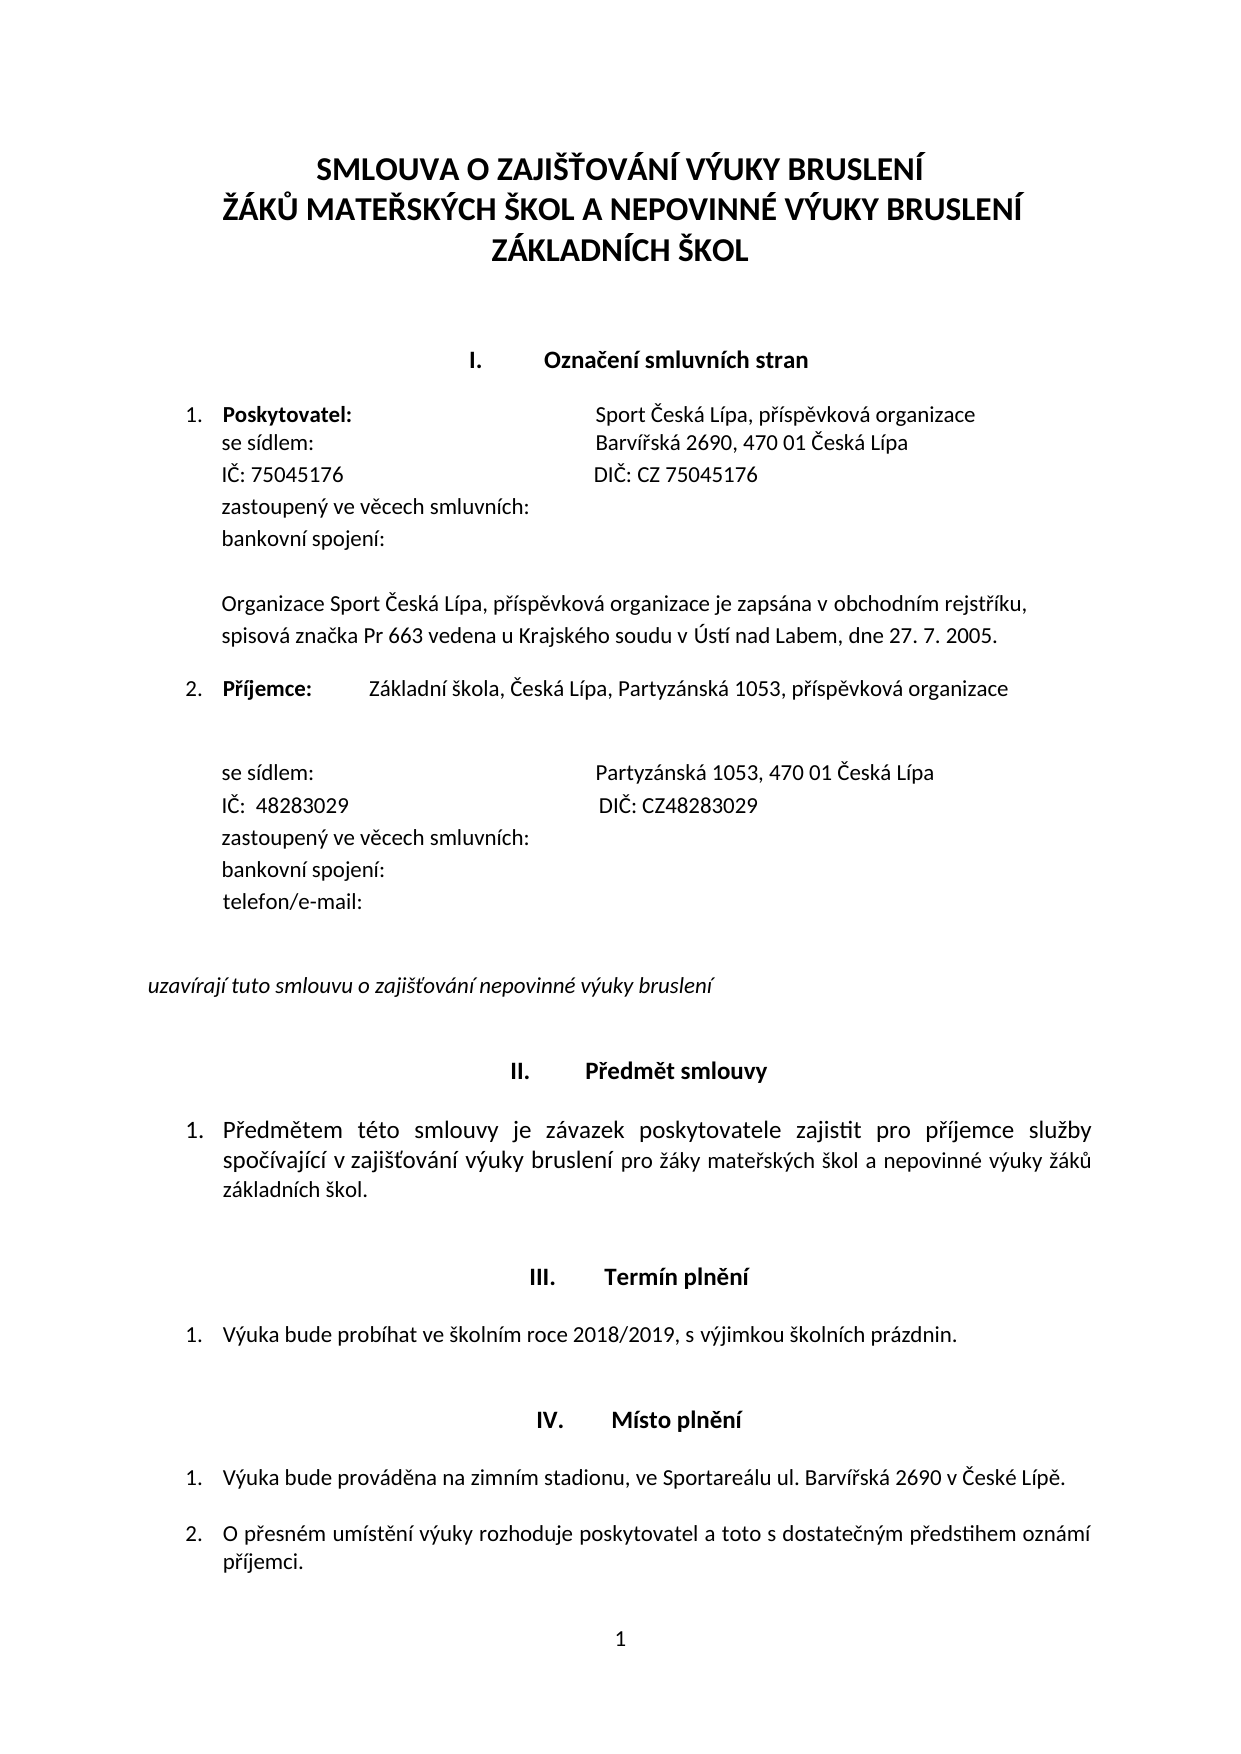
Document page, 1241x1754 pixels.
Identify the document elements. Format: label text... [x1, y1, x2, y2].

list Předmětem této smlouvy je závazek poskytovatele zajistit pro příjemce služby spočívající v zajišťování výuky bruslení pro žáky mateřských škol a nepovinné výuky žáků základních škol. [185, 1114, 1093, 1203]
list Výuka bude probíhat ve školním roce 2018/2019, s výjimkou školních prázdnin. [185, 1320, 1093, 1348]
list Poskytovatel: Sport Česká Lípa, příspěvková organizace [185, 400, 1093, 428]
list O přesném umístění výuky rozhoduje poskytovatel a toto s dostatečným předstihem oznámí příjemci. [185, 1519, 1093, 1575]
list Předmět smlouvy [185, 1055, 1093, 1086]
list Termín plnění [185, 1262, 1093, 1292]
text se sídlem: Partyzánská 1053, 470 01 Česká Lípa IČ: 48283029 DIČ: CZ48283029 zastoupený ve věcech smluvních: [148, 758, 1093, 851]
text se sídlem: Barvířská 2690, 470 01 Česká Lípa [148, 428, 1093, 456]
text ŽÁKŮ MATEŘSKÝCH ŠKOL A NEPOVINNÉ VÝUKY BRUSLENÍ ZÁKLADNÍCH ŠKOL [148, 188, 1093, 270]
text IČ: 75045176 DIČ: CZ 75045176 [148, 460, 1093, 488]
text Organizace Sport Česká Lípa, příspěvková organizace je zapsána v obchodním rejstříku, [148, 589, 1093, 617]
text uzavírají tuto smlouvu o zajišťování nepovinné výuky bruslení [148, 971, 1093, 999]
text spisová značka Pr 663 vedena u Krajského soudu v Ústí nad Labem, dne 27. 7. 2005. [148, 621, 1093, 649]
text zastoupený ve věcech smluvních: [148, 492, 1093, 520]
list Příjemce: Základní škola, Česká Lípa, Partyzánská 1053, příspěvková organizace [185, 674, 1093, 731]
list Výuka bude prováděna na zimním stadionu, ve Sportareálu ul. Barvířská 2690 v České Lípě. [185, 1463, 1093, 1491]
text telefon/e-mail: [223, 887, 1093, 915]
list Označení smluvních stran [185, 344, 1093, 374]
text bankovní spojení: [148, 524, 1093, 552]
list Místo plnění [185, 1404, 1093, 1435]
text bankovní spojení: [148, 855, 1093, 883]
text SMLOUVA O ZAJIŠŤOVÁNÍ VÝUKY BRUSLENÍ [148, 148, 1093, 188]
